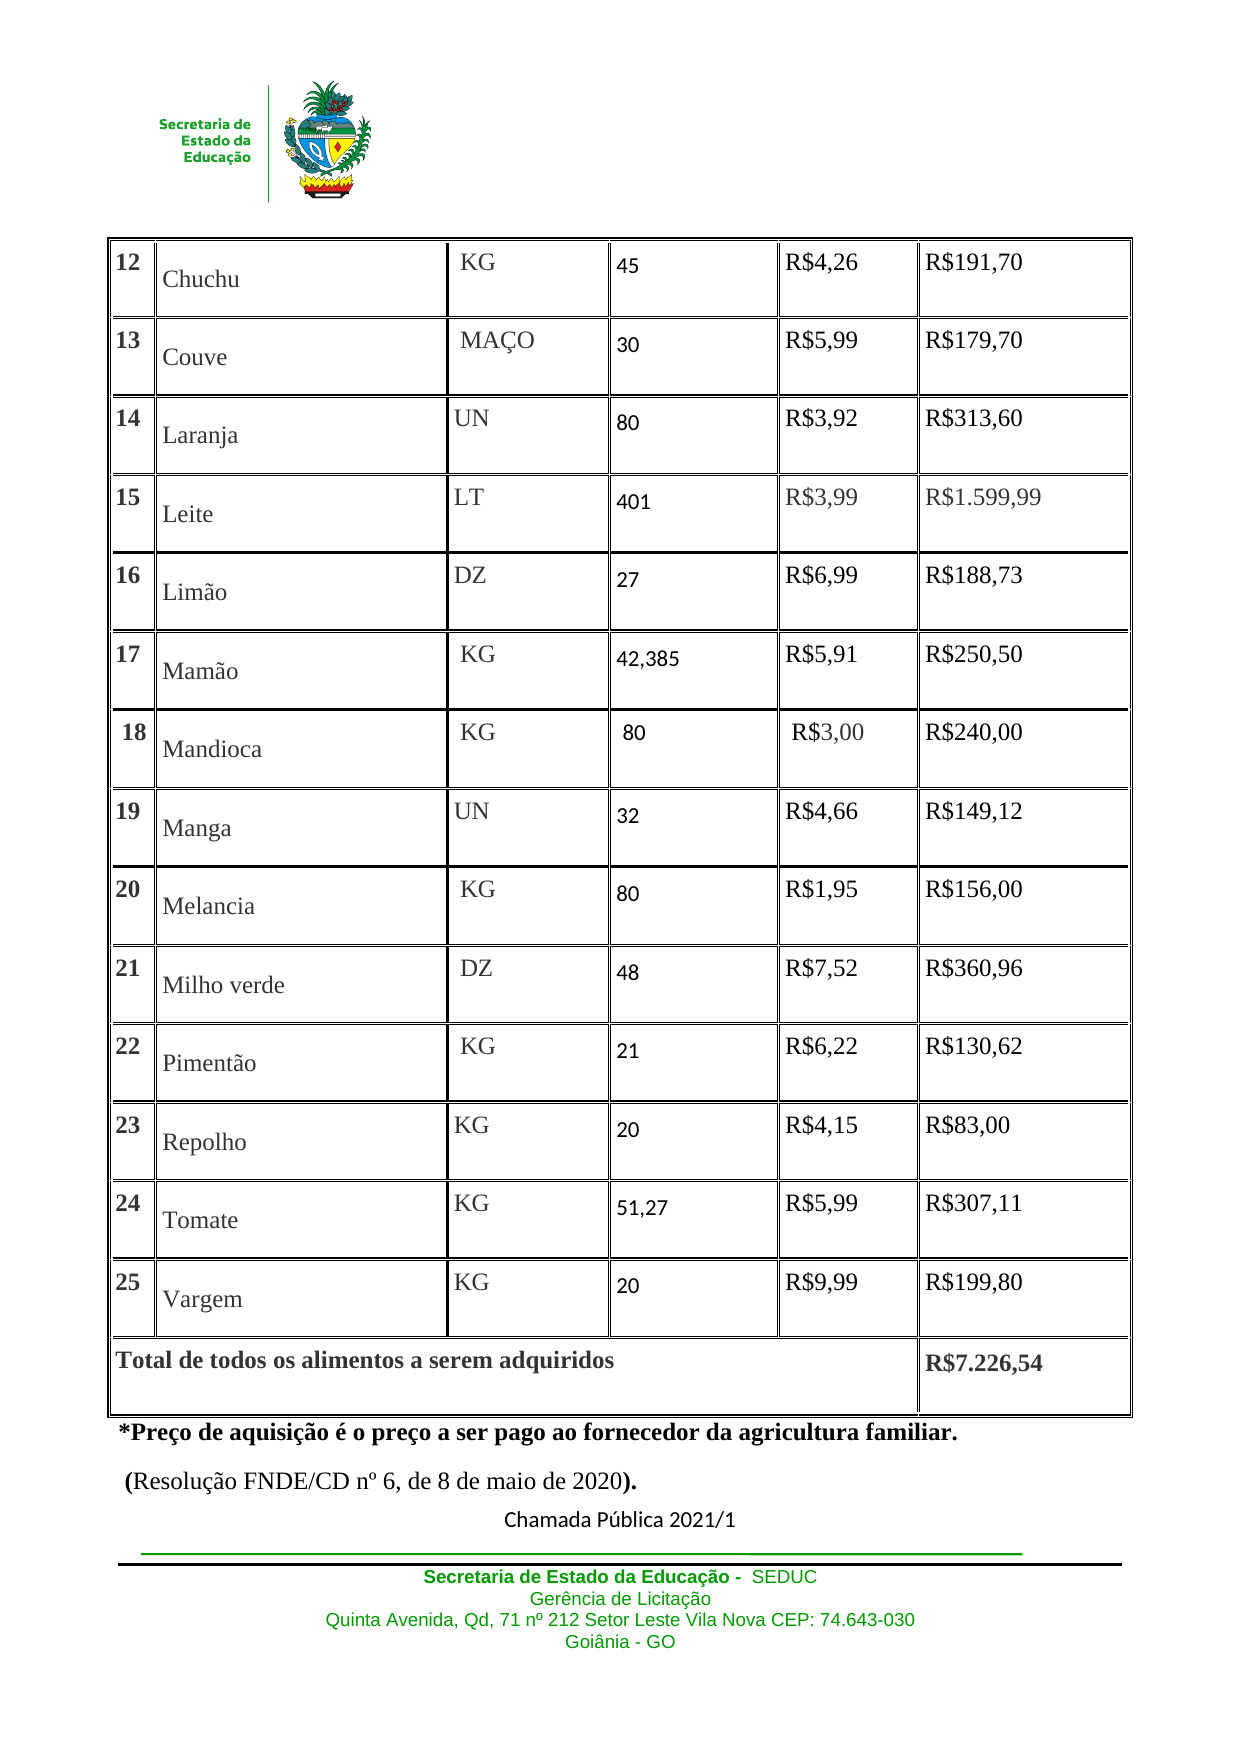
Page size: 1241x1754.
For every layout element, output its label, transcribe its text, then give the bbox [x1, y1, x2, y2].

table_cell R$156,00 [920, 865, 1130, 943]
table_cell R$130,62 [919, 1022, 1131, 1100]
table_cell R$7.226,54 [919, 1336, 1131, 1414]
table_cell 12 [111, 241, 156, 316]
table_cell R$6,99 [780, 554, 917, 629]
table_cell KG [449, 711, 608, 787]
table_cell Total de todos os alimentos a serem adquiridos [109, 1336, 918, 1414]
table_cell 27 [611, 554, 777, 629]
table_cell 23 [111, 1100, 154, 1179]
table_cell Manga [157, 790, 446, 865]
table_cell KG [449, 1182, 608, 1257]
table_cell 21 [611, 1025, 777, 1100]
table_cell 19 [109, 787, 156, 865]
table_cell R$6,22 [780, 1025, 917, 1100]
table_cell R$149,12 [919, 787, 1131, 865]
table_cell KG [449, 1104, 608, 1179]
table_cell 45 [610, 241, 779, 316]
table_cell R$5,91 [780, 633, 917, 708]
table_cell DZ [449, 947, 608, 1022]
table_cell 20 [611, 1261, 777, 1336]
table_cell MAÇO [449, 319, 608, 394]
table_cell R$3,00 [780, 711, 917, 787]
table_cell R$9,99 [780, 1261, 917, 1336]
text (Resolução FNDE/CD nº 6, de 8 de maio de 2020). [118, 1466, 1122, 1495]
table_cell Vargem [157, 1261, 446, 1336]
table_cell 401 [611, 476, 777, 551]
table_cell KG [449, 1261, 608, 1336]
table_cell 14 [111, 394, 154, 472]
table_cell Mandioca [157, 711, 446, 787]
table_cell R$191,70 [919, 241, 1130, 316]
table_cell Leite [157, 476, 446, 551]
table_cell Melancia [157, 868, 446, 943]
picture [118, 73, 412, 210]
table_cell 24 [109, 1179, 156, 1257]
table_cell R$7,52 [780, 947, 917, 1022]
table_cell R$179,70 [919, 316, 1131, 394]
table_cell Milho verde [157, 947, 446, 1022]
table_cell 51,27 [611, 1182, 777, 1257]
table_cell 20 [611, 1104, 777, 1179]
text *Preço de aquisição é o preço a ser pago ao fornecedor da agricultura familiar. [118, 1418, 1122, 1446]
table_cell 17 [111, 629, 154, 708]
table_cell R$307,11 [919, 1179, 1131, 1257]
table_cell 22 [109, 1022, 156, 1100]
table_cell LT [449, 476, 608, 551]
table_cell KG [449, 868, 608, 943]
table_cell 13 [109, 316, 156, 394]
table_cell R$313,60 [920, 394, 1130, 472]
table_cell 32 [611, 790, 777, 865]
table_cell 18 [109, 708, 154, 787]
table_cell Couve [157, 319, 446, 394]
table_cell R$83,00 [920, 1100, 1130, 1179]
table_cell Laranja [157, 398, 446, 472]
table_cell UN [449, 790, 608, 865]
table_cell R$188,73 [920, 551, 1130, 629]
table_cell R$4,26 [779, 241, 918, 316]
table_cell R$5,99 [780, 1182, 917, 1257]
table_cell KG [449, 633, 608, 708]
table_cell R$5,99 [780, 319, 917, 394]
table_cell UN [449, 398, 608, 472]
table_cell Pimentão [157, 1025, 446, 1100]
table_cell 80 [611, 711, 777, 787]
table_cell KG [447, 241, 610, 316]
table_cell 30 [611, 319, 777, 394]
table_cell Mamão [157, 633, 446, 708]
table_cell R$3,92 [780, 398, 917, 472]
table_cell KG [449, 1025, 608, 1100]
table_cell 25 [111, 1257, 154, 1336]
table_cell R$1,95 [780, 868, 917, 943]
table_cell 16 [111, 551, 154, 629]
table_cell DZ [449, 554, 608, 629]
table_cell 20 [111, 865, 154, 943]
table_cell R$1.599,99 [920, 473, 1130, 551]
table_cell R$199,80 [920, 1257, 1130, 1336]
table_cell Tomate [157, 1182, 446, 1257]
table_cell R$360,96 [920, 944, 1130, 1022]
table_cell 15 [111, 473, 154, 551]
table_cell R$3,99 [780, 476, 917, 551]
table_cell 21 [111, 944, 154, 1022]
table_cell Repolho [157, 1104, 446, 1179]
table_cell Chuchu [156, 241, 447, 316]
table_cell 80 [611, 868, 777, 943]
table_cell R$4,66 [780, 790, 917, 865]
table_cell 80 [611, 398, 777, 472]
table_cell 42,385 [611, 633, 777, 708]
table_cell R$4,15 [780, 1104, 917, 1179]
table_cell R$250,50 [920, 629, 1130, 708]
table_cell R$240,00 [920, 708, 1131, 787]
table_cell Limão [157, 554, 446, 629]
table_cell 48 [611, 947, 777, 1022]
